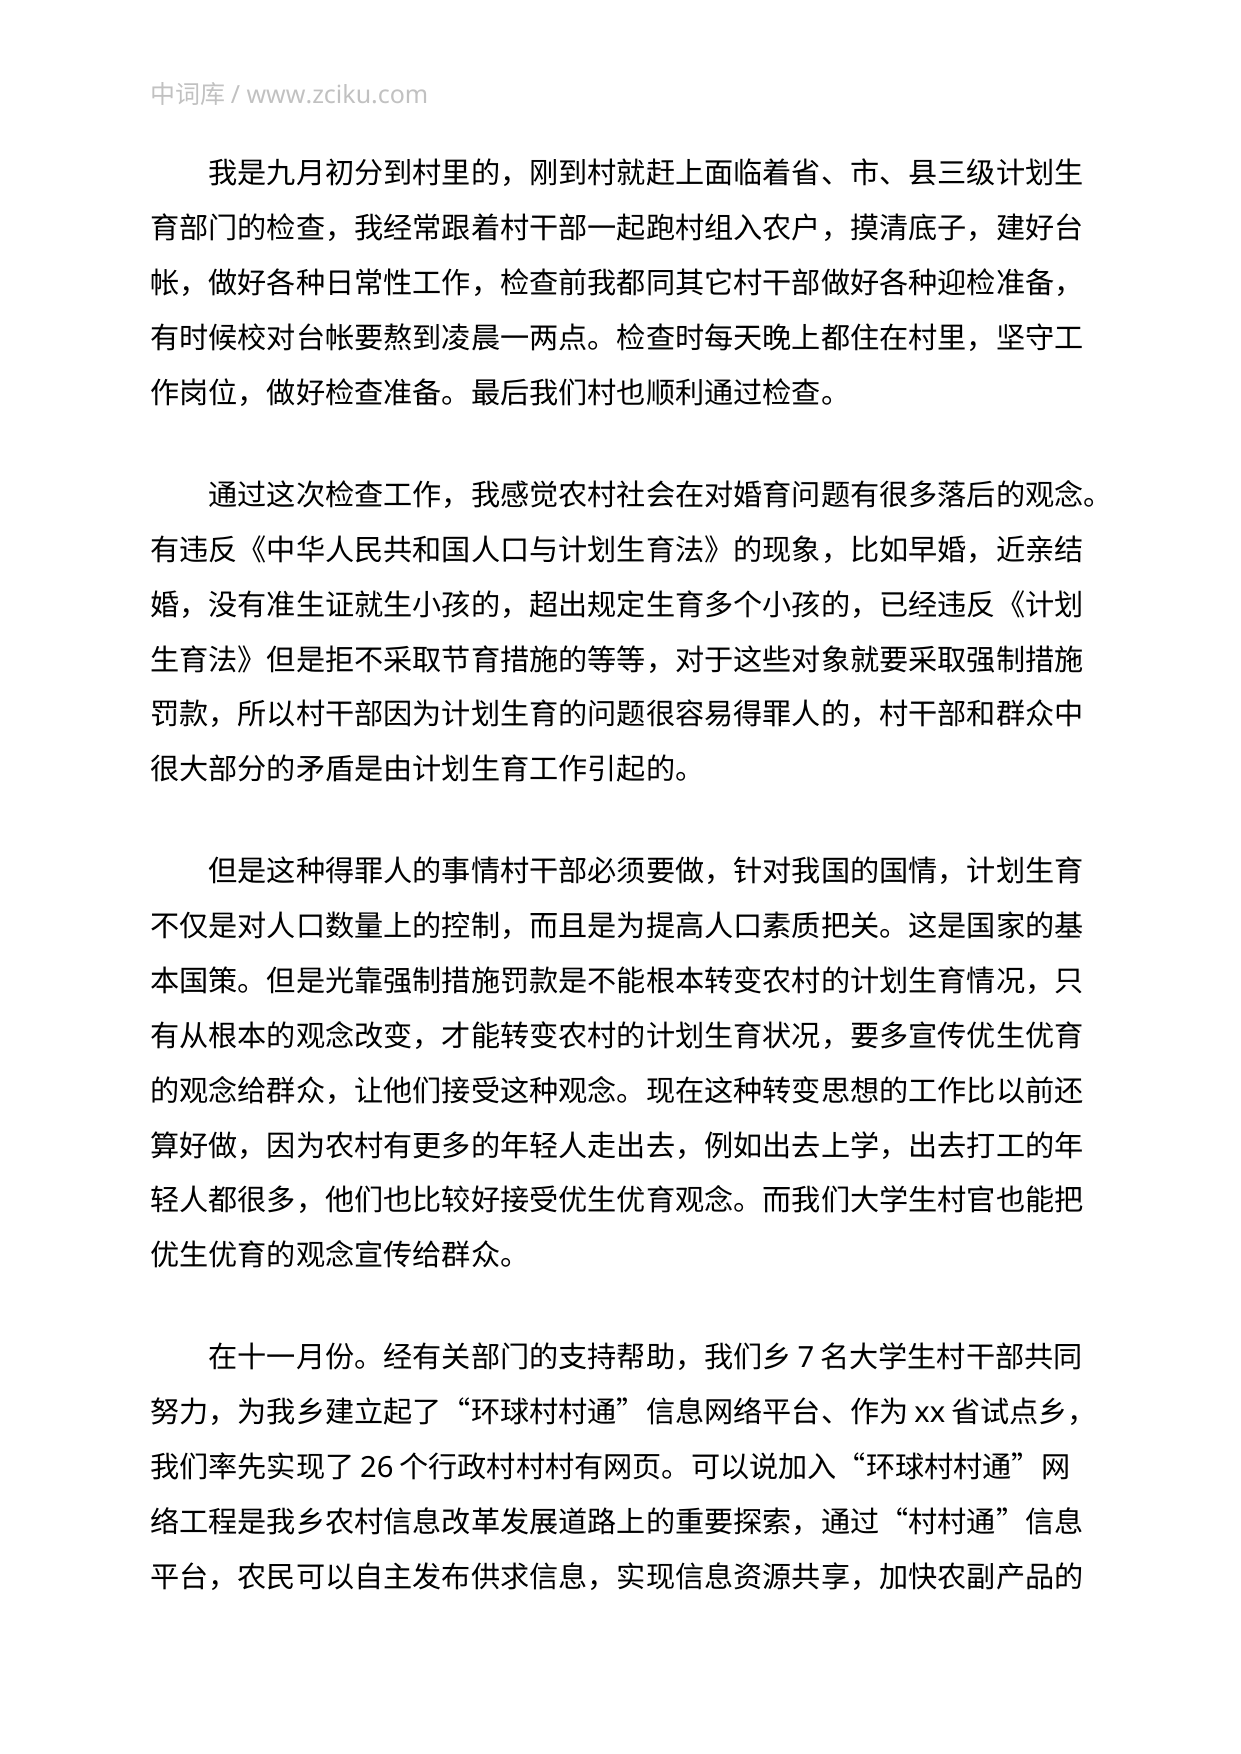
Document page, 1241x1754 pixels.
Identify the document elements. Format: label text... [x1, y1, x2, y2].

text 我是九月初分到村里的，刚到村就赶上面临着省、市、县三级计划生育部门的检查，我经常跟着村干部一起跑村组入农户，摸清底子，建好台帐，做好各种日常性工作，检查前我都同其它村干部做好各种迎检准备，有时候校对台帐要熬到凌晨一两点。检查时每天晚上都住在村里，坚守工作岗位，做好检查准备。最后我们村也顺利通过检查。 [150, 150, 1090, 412]
text 通过这次检查工作，我感觉农村社会在对婚育问题有很多落后的观念。有违反《中华人民共和国人口与计划生育法》的现象，比如早婚，近亲结婚，没有准生证就生小孩的，超出规定生育多个小孩的，已经违反《计划生育法》但是拒不采取节育措施的等等，对于这些对象就要采取强制措施罚款，所以村干部因为计划生育的问题很容易得罪人的，村干部和群众中很大部分的矛盾是由计划生育工作引起的。 [150, 471, 1090, 788]
text 但是这种得罪人的事情村干部必须要做，针对我国的国情，计划生育不仅是对人口数量上的控制，而且是为提高人口素质把关。这是国家的基本国策。但是光靠强制措施罚款是不能根本转变农村的计划生育情况，只有从根本的观念改变，才能转变农村的计划生育状况，要多宣传优生优育的观念给群众，让他们接受这种观念。现在这种转变思想的工作比以前还算好做，因为农村有更多的年轻人走出去，例如出去上学，出去打工的年轻人都很多，他们也比较好接受优生优育观念。而我们大学生村官也能把优生优育的观念宣传给群众。 [150, 848, 1090, 1274]
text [150, 1334, 1090, 1596]
